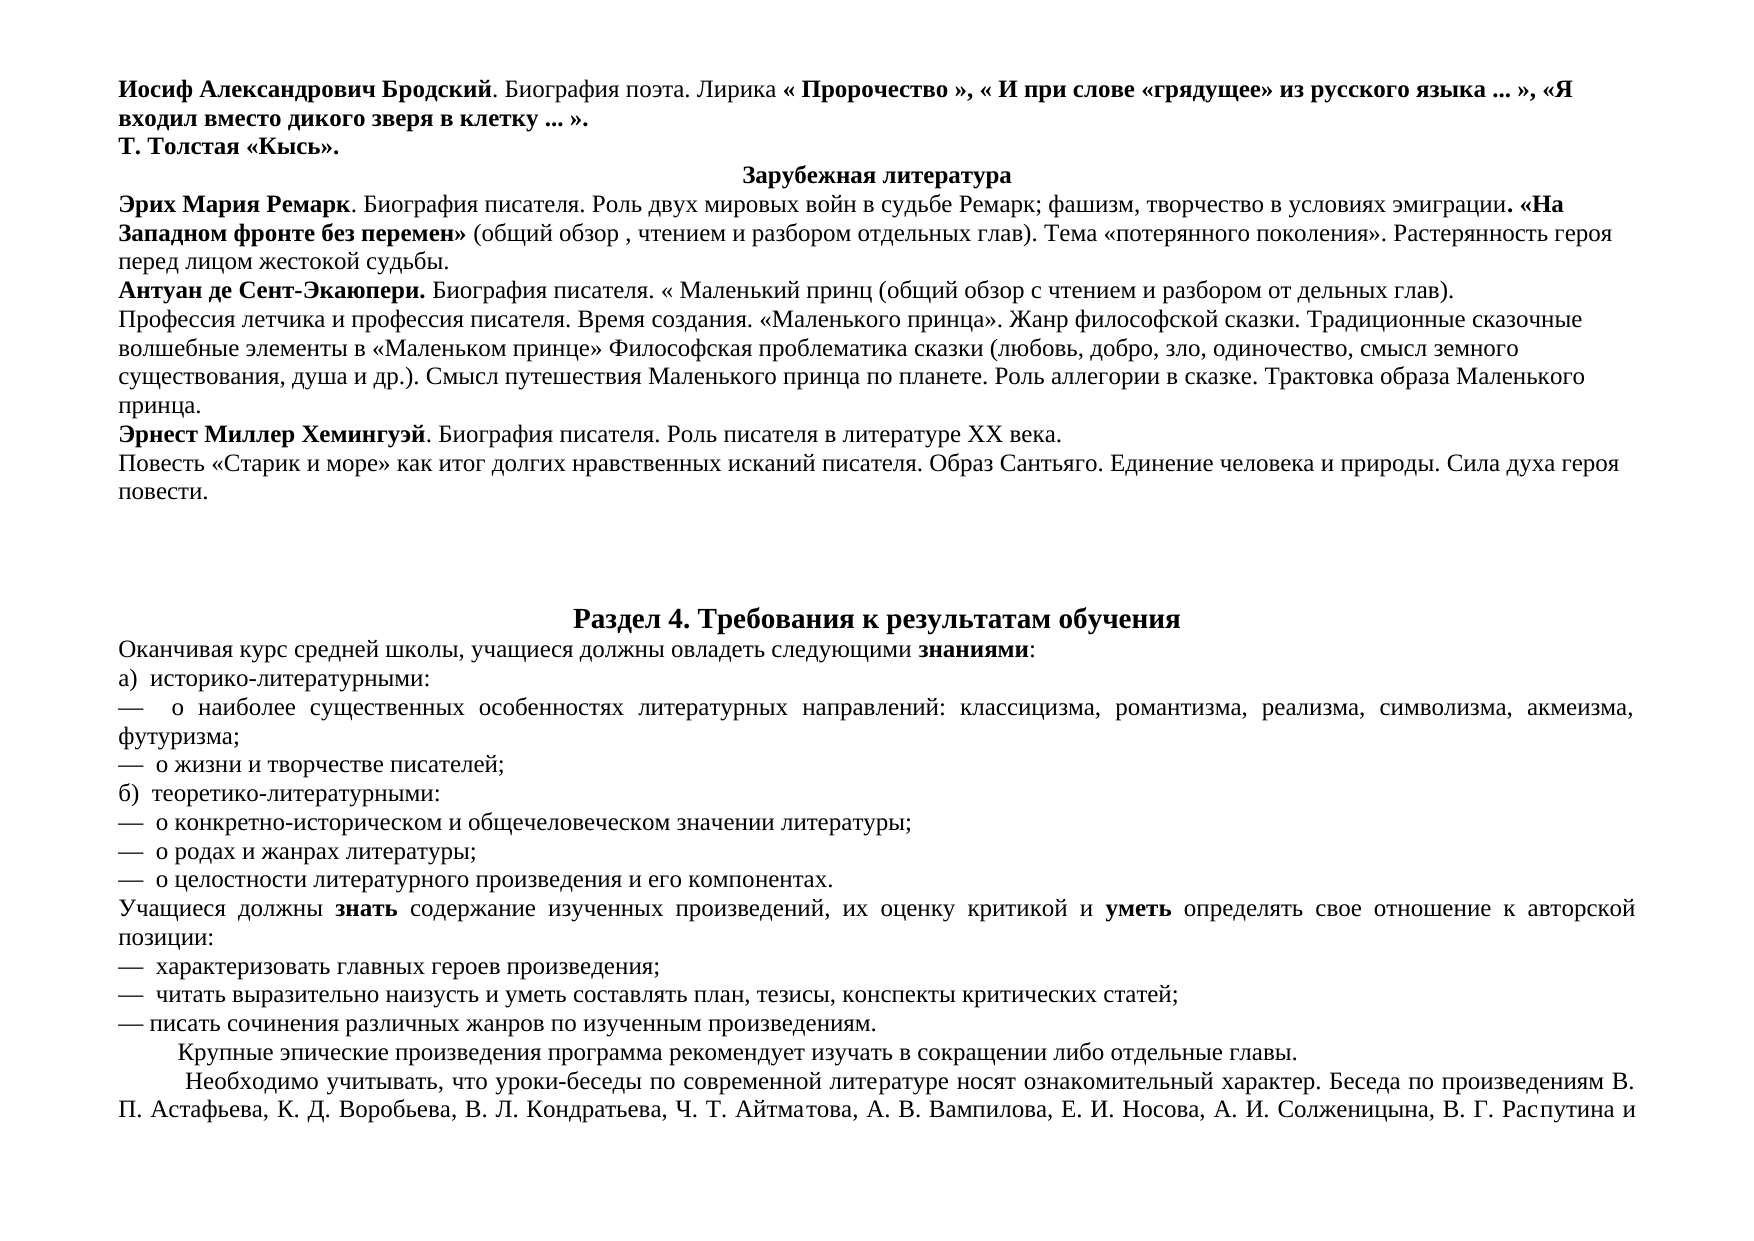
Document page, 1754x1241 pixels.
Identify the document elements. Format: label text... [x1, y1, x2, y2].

text Эрих Мария Ремарк. Биография писателя. Роль двух мировых войн в судьбе Ремарк; фашизм, творчество в условиях эмиграции. «На Западном фронте без перемен» (общий обзор , чтением и разбором отдельных глав). Тема «потерянного поколения». Растерянность героя перед лицом жестокой судьбы. [118, 189, 1636, 275]
text — о целостности литературного произведения и его компонентах. [118, 864, 1636, 893]
text Эрнест Миллер Хемингуэй. Биография писателя. Роль писателя в литературе ХХ века. [118, 419, 1636, 448]
text Учащиеся должны знать содержание изученных произведений, их оценку критикой и уметь определять свое отношение к авторской позиции: [118, 893, 1636, 951]
text Крупные эпические произведения программа рекомендует изучать в сокращении либо отдельные главы. [118, 1037, 1636, 1066]
text б) теоретико-литературными: [118, 778, 1636, 807]
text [118, 1066, 1636, 1123]
text — о жизни и творчестве писателей; [118, 749, 1636, 778]
text — о наиболее существенных особенностях литературных направлений: классицизма, романтизма, реализма, символизма, акмеизма, футуризма; [118, 692, 1636, 749]
text Антуан де Сент-Экаюпери. Биография писателя. « Маленький принц (общий обзор с чтением и разбором от дельных глав). [118, 275, 1636, 304]
text Иосиф Александрович Бродский. Биография поэта. Лирика « Пророчество », « И при слове «грядущее» из русского языка ... », «Я входил вместо дикого зверя в клетку ... ». [118, 74, 1636, 131]
text — писать сочинения различных жанров по изученным произведениям. [118, 1008, 1636, 1037]
text — читать выразительно наизусть и уметь составлять план, тезисы, конспекты критических статей; [118, 979, 1636, 1008]
text Оканчивая курс средней школы, учащиеся должны овладеть следующими знаниями: [118, 634, 1636, 663]
text — о родах и жанрах литературы; [118, 836, 1636, 864]
text Профессия летчика и профессия писателя. Время создания. «Маленького принца». Жанр философской сказки. Традиционные сказочные волшебные элементы в «Маленьком принце» Философская проблематика сказки (любовь, добро, зло, одиночество, смысл земного существования, душа и др.). Смысл путешествия Маленького принца по планете. Роль аллегории в сказке. Трактовка образа Маленького принца. [118, 304, 1636, 419]
text Т. Толстая «Кысь». [118, 131, 1636, 160]
text Зарубежная литература [118, 160, 1636, 189]
text — о конкретно-историческом и общечеловеческом значении литературы; [118, 807, 1636, 836]
text Раздел 4. Требования к результатам обучения [118, 601, 1636, 634]
text — характеризовать главных героев произведения; [118, 951, 1636, 979]
text а) историко-литературными: [118, 663, 1636, 692]
text Повесть «Старик и море» как итог долгих нравственных исканий писателя. Образ Сантьяго. Единение человека и природы. Сила духа героя повести. [118, 448, 1636, 505]
